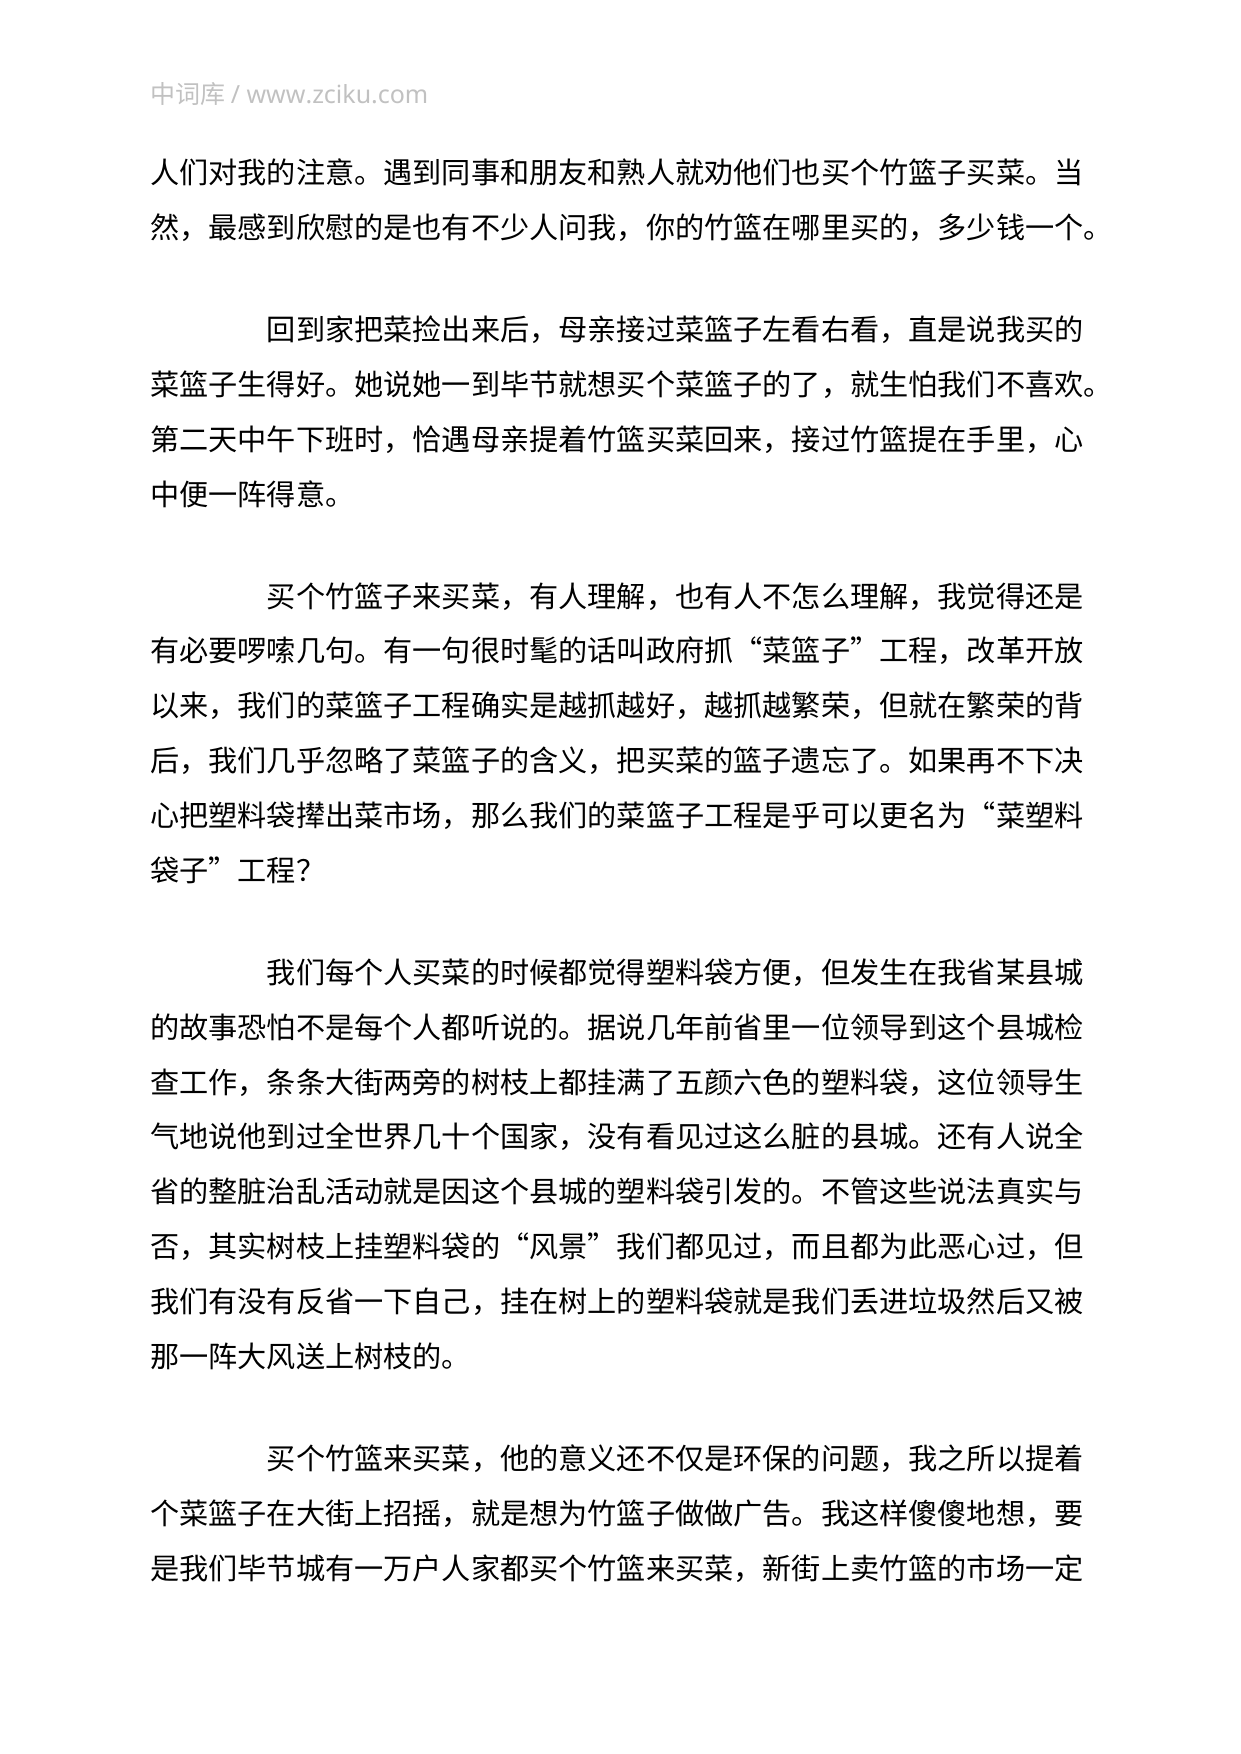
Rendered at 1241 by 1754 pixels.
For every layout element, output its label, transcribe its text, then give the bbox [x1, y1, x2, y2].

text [150, 1435, 1090, 1587]
text 我们每个人买菜的时候都觉得塑料袋方便，但发生在我省某县城的故事恐怕不是每个人都听说的。据说几年前省里一位领导到这个县城检查工作，条条大街两旁的树枝上都挂满了五颜六色的塑料袋，这位领导生气地说他到过全世界几十个国家，没有看见过这么脏的县城。还有人说全省的整脏治乱活动就是因这个县城的塑料袋引发的。不管这些说法真实与否，其实树枝上挂塑料袋的“风景”我们都见过，而且都为此恶心过，但我们有没有反省一下自己，挂在树上的塑料袋就是我们丢进垃圾然后又被那一阵大风送上树枝的。 [150, 949, 1090, 1376]
text 买个竹篮子来买菜，有人理解，也有人不怎么理解，我觉得还是有必要啰嗦几句。有一句很时髦的话叫政府抓“菜篮子”工程，改革开放以来，我们的菜篮子工程确实是越抓越好，越抓越繁荣，但就在繁荣的背后，我们几乎忽略了菜篮子的含义，把买菜的篮子遗忘了。如果再不下决心把塑料袋撵出菜市场，那么我们的菜篮子工程是乎可以更名为“菜塑料袋子”工程？ [150, 573, 1090, 890]
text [150, 150, 1090, 247]
text 回到家把菜捡出来后，母亲接过菜篮子左看右看，直是说我买的菜篮子生得好。她说她一到毕节就想买个菜篮子的了，就生怕我们不喜欢。第二天中午下班时，恰遇母亲提着竹篮买菜回来，接过竹篮提在手里，心中便一阵得意。 [150, 307, 1090, 514]
